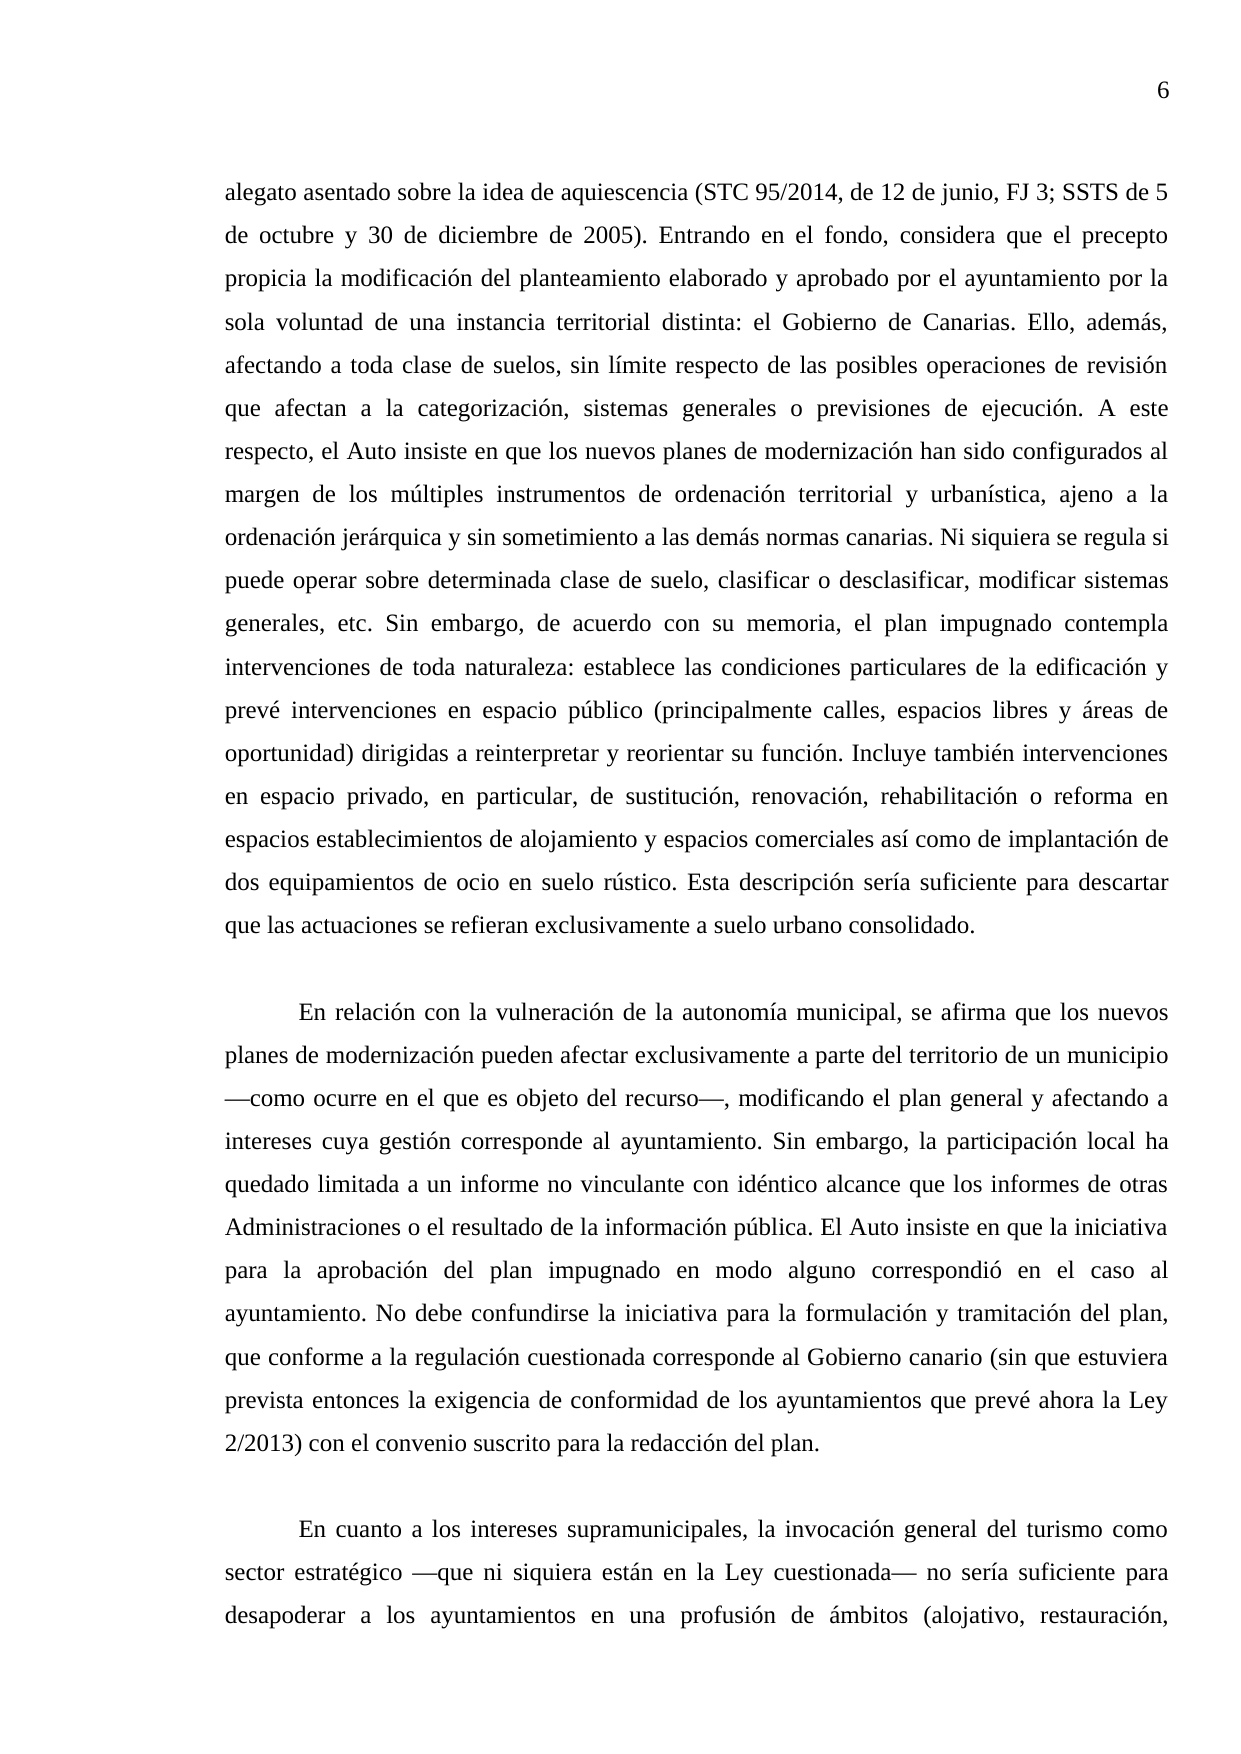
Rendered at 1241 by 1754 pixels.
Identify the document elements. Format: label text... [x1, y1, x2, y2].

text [224, 177, 1169, 939]
text En relación con la vulneración de la autonomía municipal, se afirma que los nuevos planes de modernización pueden afectar exclusivamente a parte del territorio de un municipio —como ocurre en el que es objeto del recurso—, modificando el plan general y afectando a intereses cuya gestión corresponde al ayuntamiento. Sin embargo, la participación local ha quedado limitada a un informe no vinculante con idéntico alcance que los informes de otras Administraciones o el resultado de la información pública. El Auto insiste en que la iniciativa para la aprobación del plan impugnado en modo alguno correspondió en el caso al ayuntamiento. No debe confundirse la iniciativa para la formulación y tramitación del plan, que conforme a la regulación cuestionada corresponde al Gobierno canario (sin que estuviera prevista entonces la exigencia de conformidad de los ayuntamientos que prevé ahora la Ley 2/2013) con el convenio suscrito para la redacción del plan. [224, 997, 1169, 1457]
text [224, 1514, 1169, 1629]
